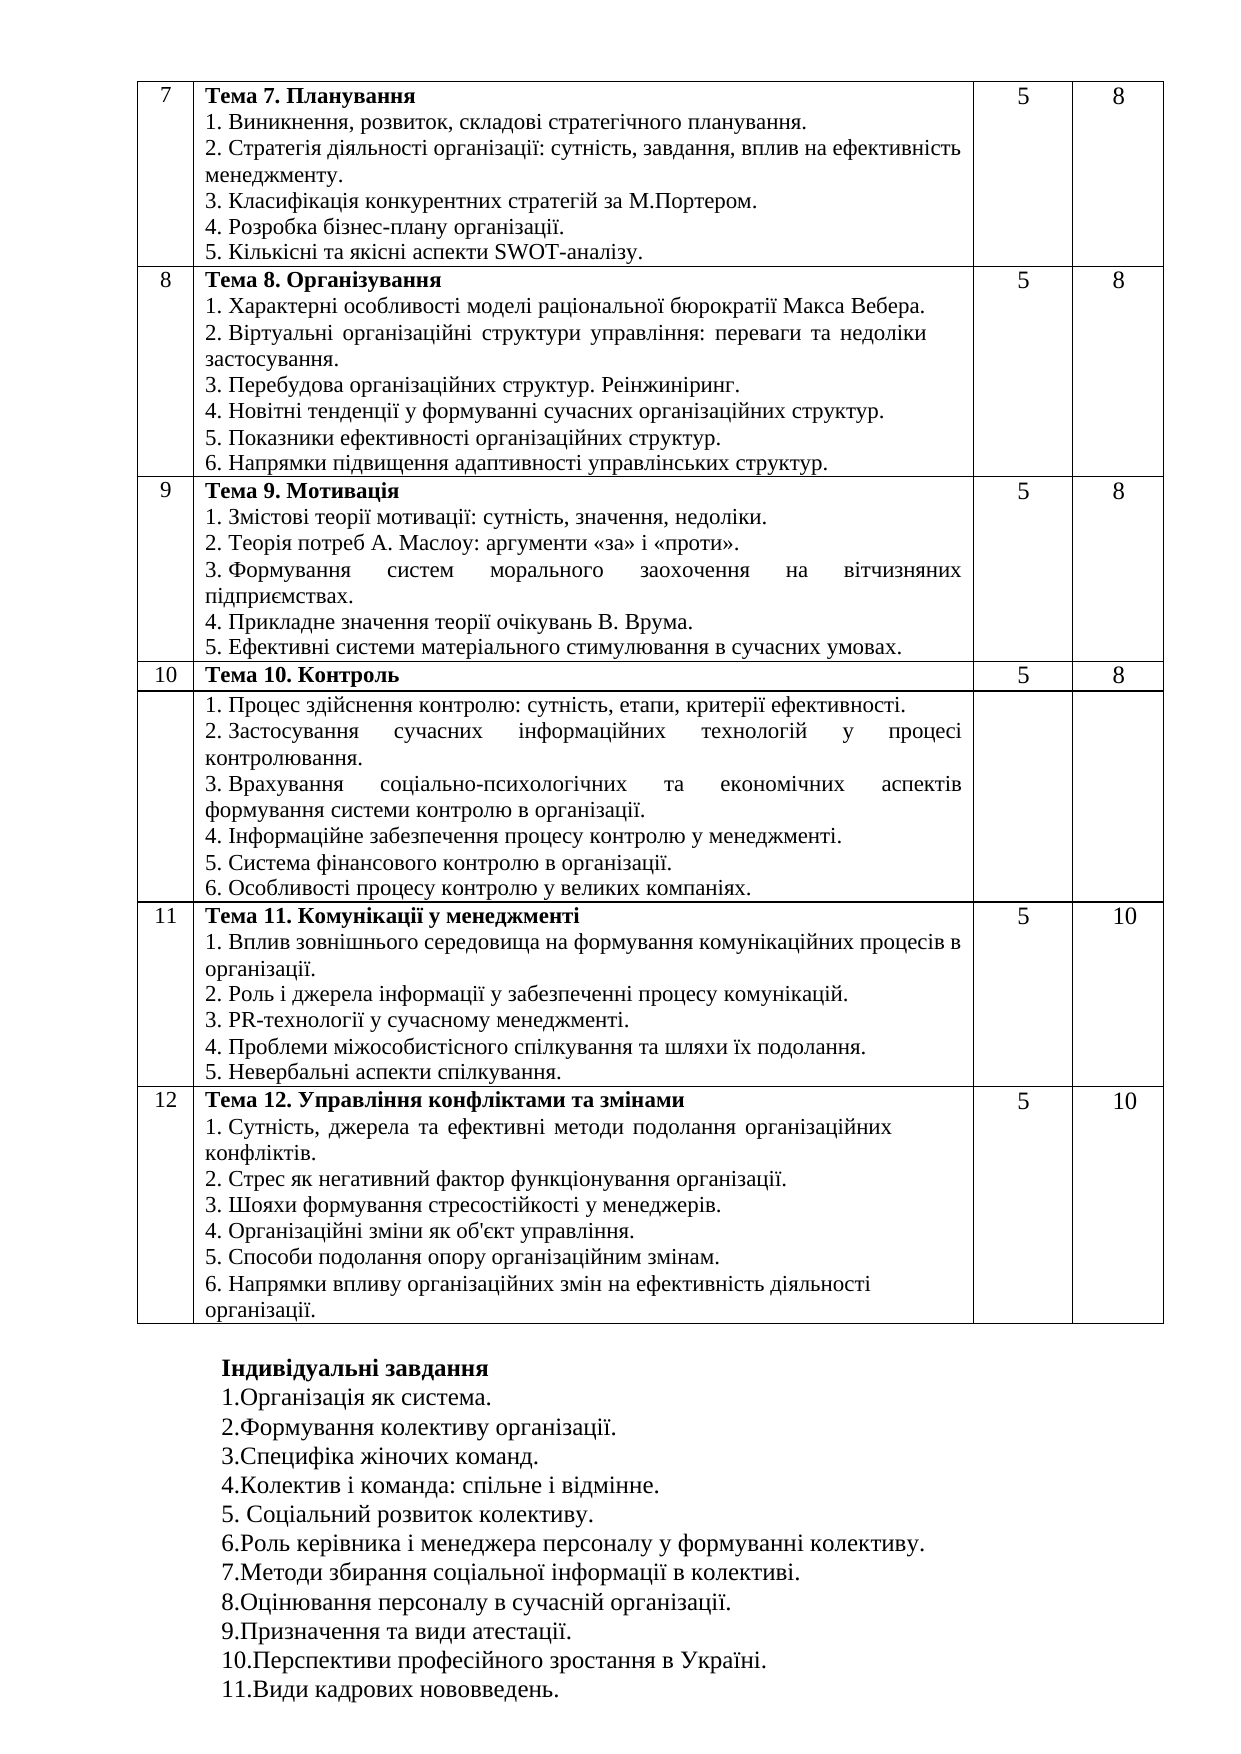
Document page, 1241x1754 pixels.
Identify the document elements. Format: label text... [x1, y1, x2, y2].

table_cell 10 [1073, 903, 1163, 1086]
text 10.Перспективи професійного зростання в Україні. [147, 1645, 1153, 1674]
text 11.Види кадрових нововведень. [147, 1674, 1153, 1703]
text 8.Оцінювання персоналу в сучасній організації. [147, 1587, 1153, 1615]
table_cell 5 [974, 82, 1072, 266]
table_cell 10 [1073, 1087, 1163, 1323]
table_cell Тема 11. Комунікації у менеджменті Вплив зовнішнього середовища на формування комунікаційних процесів в організації. Роль і джерела інформації у забезпеченні процесу комунікацій. PR-технології у сучасному менеджменті. Проблеми міжособистісного спілкування та шляхи їх подолання. Невербальні аспекти спілкування. [194, 903, 973, 1086]
table_cell 11 [138, 903, 193, 1086]
text 9.Призначення та види атестації. [147, 1616, 1153, 1644]
table_cell 5 [974, 903, 1072, 1086]
table_cell 5 [974, 1087, 1072, 1323]
table_cell 12 [138, 1087, 193, 1323]
table_cell 7 [138, 82, 193, 266]
text 3.Специфіка жіночих команд. [147, 1441, 1153, 1469]
table_cell 8 [1073, 82, 1163, 266]
table_cell 9 [138, 477, 193, 661]
text Індивідуальні завдання [147, 1353, 1153, 1382]
table_header [974, 692, 1072, 901]
table_cell 5 [974, 477, 1072, 661]
table_cell 5 [974, 662, 1072, 689]
table_header Процес здійснення контролю: сутність, етапи, критерії ефективності. Застосування сучасних інформаційних технологій у процесі контролювання. Врахування соціально-психологічних та економічних аспектів формування системи контролю в організації. Інформаційне забезпечення процесу контролю у менеджменті. Система фінансового контролю в організації. Особливості процесу контролю у великих компаніях. [194, 692, 973, 901]
table_cell 8 [138, 267, 193, 476]
table_cell 8 [1073, 267, 1163, 476]
table_header [1073, 692, 1163, 901]
text 2.Формування колективу організації. [147, 1412, 1153, 1440]
table_cell Тема 8. Організування Характерні особливості моделі раціональної бюрократії Макса Вебера. Віртуальні організаційні структури управління: переваги та недоліки застосування. Перебудова організаційних структур. Реінжиніринг. Новітні тенденції у формуванні сучасних організаційних структур. Показники ефективності організаційних структур. Напрямки підвищення адаптивності управлінських структур. [194, 267, 973, 476]
text 4.Колектив і команда: спільне і відмінне. [147, 1470, 1153, 1499]
table_cell 8 [1073, 477, 1163, 661]
table_cell 10 [138, 662, 193, 689]
text 1.Організація як система. [147, 1382, 1153, 1411]
table_cell Тема 9. Мотивація Змістові теорії мотивації: сутність, значення, недоліки. Теорія потреб А. Маслоу: аргументи «за» і «проти». Формування систем морального заохочення на вітчизняних підприємствах. Прикладне значення теорії очікувань В. Врума. Ефективні системи матеріального стимулювання в сучасних умовах. [194, 477, 973, 661]
table_cell 8 [1073, 662, 1163, 689]
table_cell 5 [974, 267, 1072, 476]
table_cell Тема 12. Управління конфліктами та змінами Сутність, джерела та ефективні методи подолання організаційних конфліктів. Стрес як негативний фактор функціонування організації. Шояхи формування стресостійкості у менеджерів. Організаційні зміни як об'єкт управління. Способи подолання опору організаційним змінам. Напрямки впливу організаційних змін на ефективність діяльності організації. [194, 1087, 973, 1323]
text 6.Роль керівника і менеджера персоналу у формуванні колективу. [147, 1528, 1153, 1557]
table_header [138, 692, 193, 901]
text 5. Соціальний розвиток колективу. [147, 1499, 1153, 1528]
text 7.Методи збирання соціальної інформації в колективі. [147, 1557, 1153, 1586]
table_cell Тема 10. Контроль [194, 662, 973, 689]
table_cell Тема 7. Планування Виникнення, розвиток, складові стратегічного планування. Стратегія діяльності організації: сутність, завдання, вплив на ефективність менеджменту. Класифікація конкурентних стратегій за М.Портером. Розробка бізнес-плану організації. Кількісні та якісні аспекти SWOT-аналізу. [194, 82, 973, 266]
